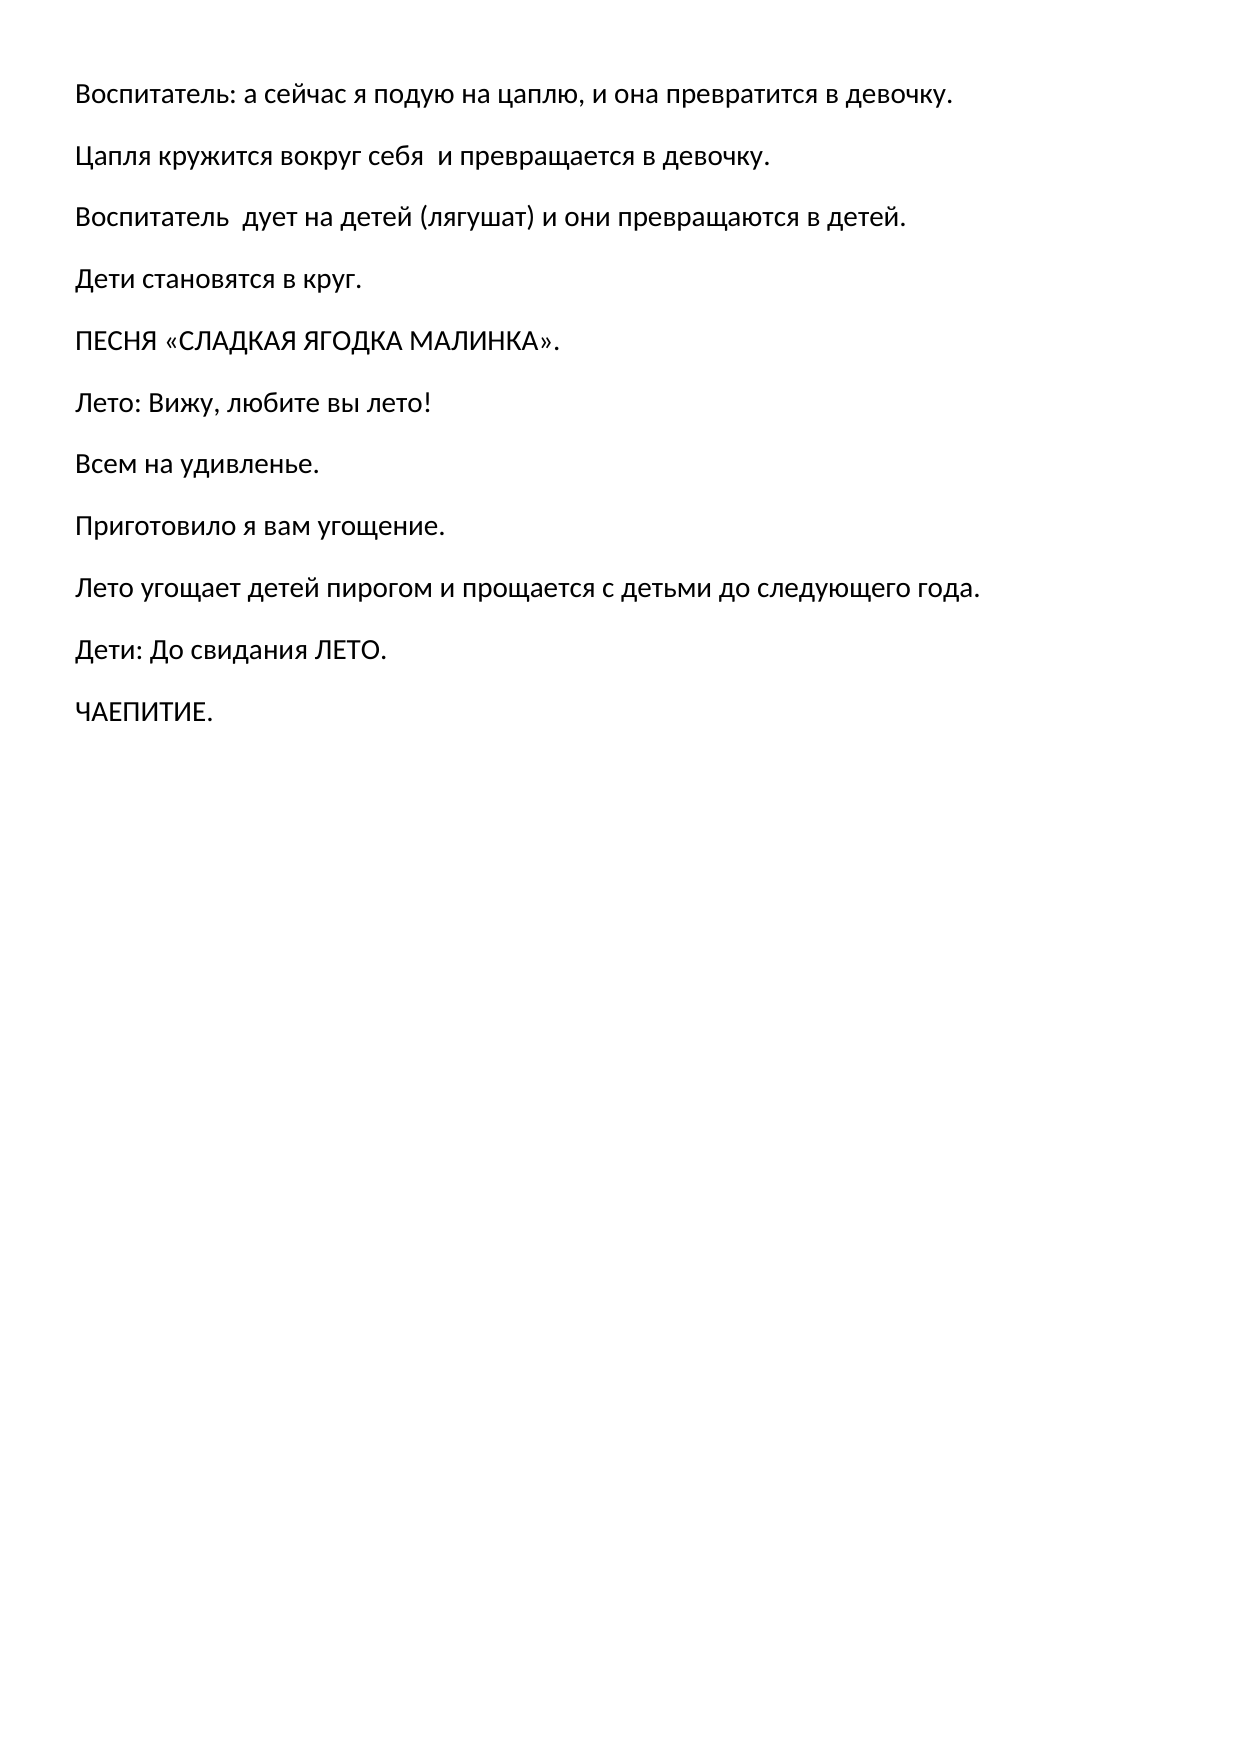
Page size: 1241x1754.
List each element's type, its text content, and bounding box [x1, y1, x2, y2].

text Дети: До свидания ЛЕТО. [75, 631, 1165, 667]
text Воспитатель: а сейчас я подую на цаплю, и она превратится в девочку. [75, 75, 1165, 111]
text Лето: Вижу, любите вы лето! [75, 384, 1165, 419]
text Дети становятся в круг. [75, 260, 1165, 296]
text Цапля кружится вокруг себя и превращается в девочку. [75, 137, 1165, 172]
text Всем на удивленье. [75, 446, 1165, 481]
text ПЕСНЯ «СЛАДКАЯ ЯГОДКА МАЛИНКА». [75, 322, 1165, 358]
text Приготовило я вам угощение. [75, 507, 1165, 543]
text Воспитатель дует на детей (лягушат) и они превращаются в детей. [75, 198, 1165, 234]
text ЧАЕПИТИЕ. [75, 693, 1165, 728]
text Лето угощает детей пирогом и прощается с детьми до следующего года. [75, 569, 1165, 605]
